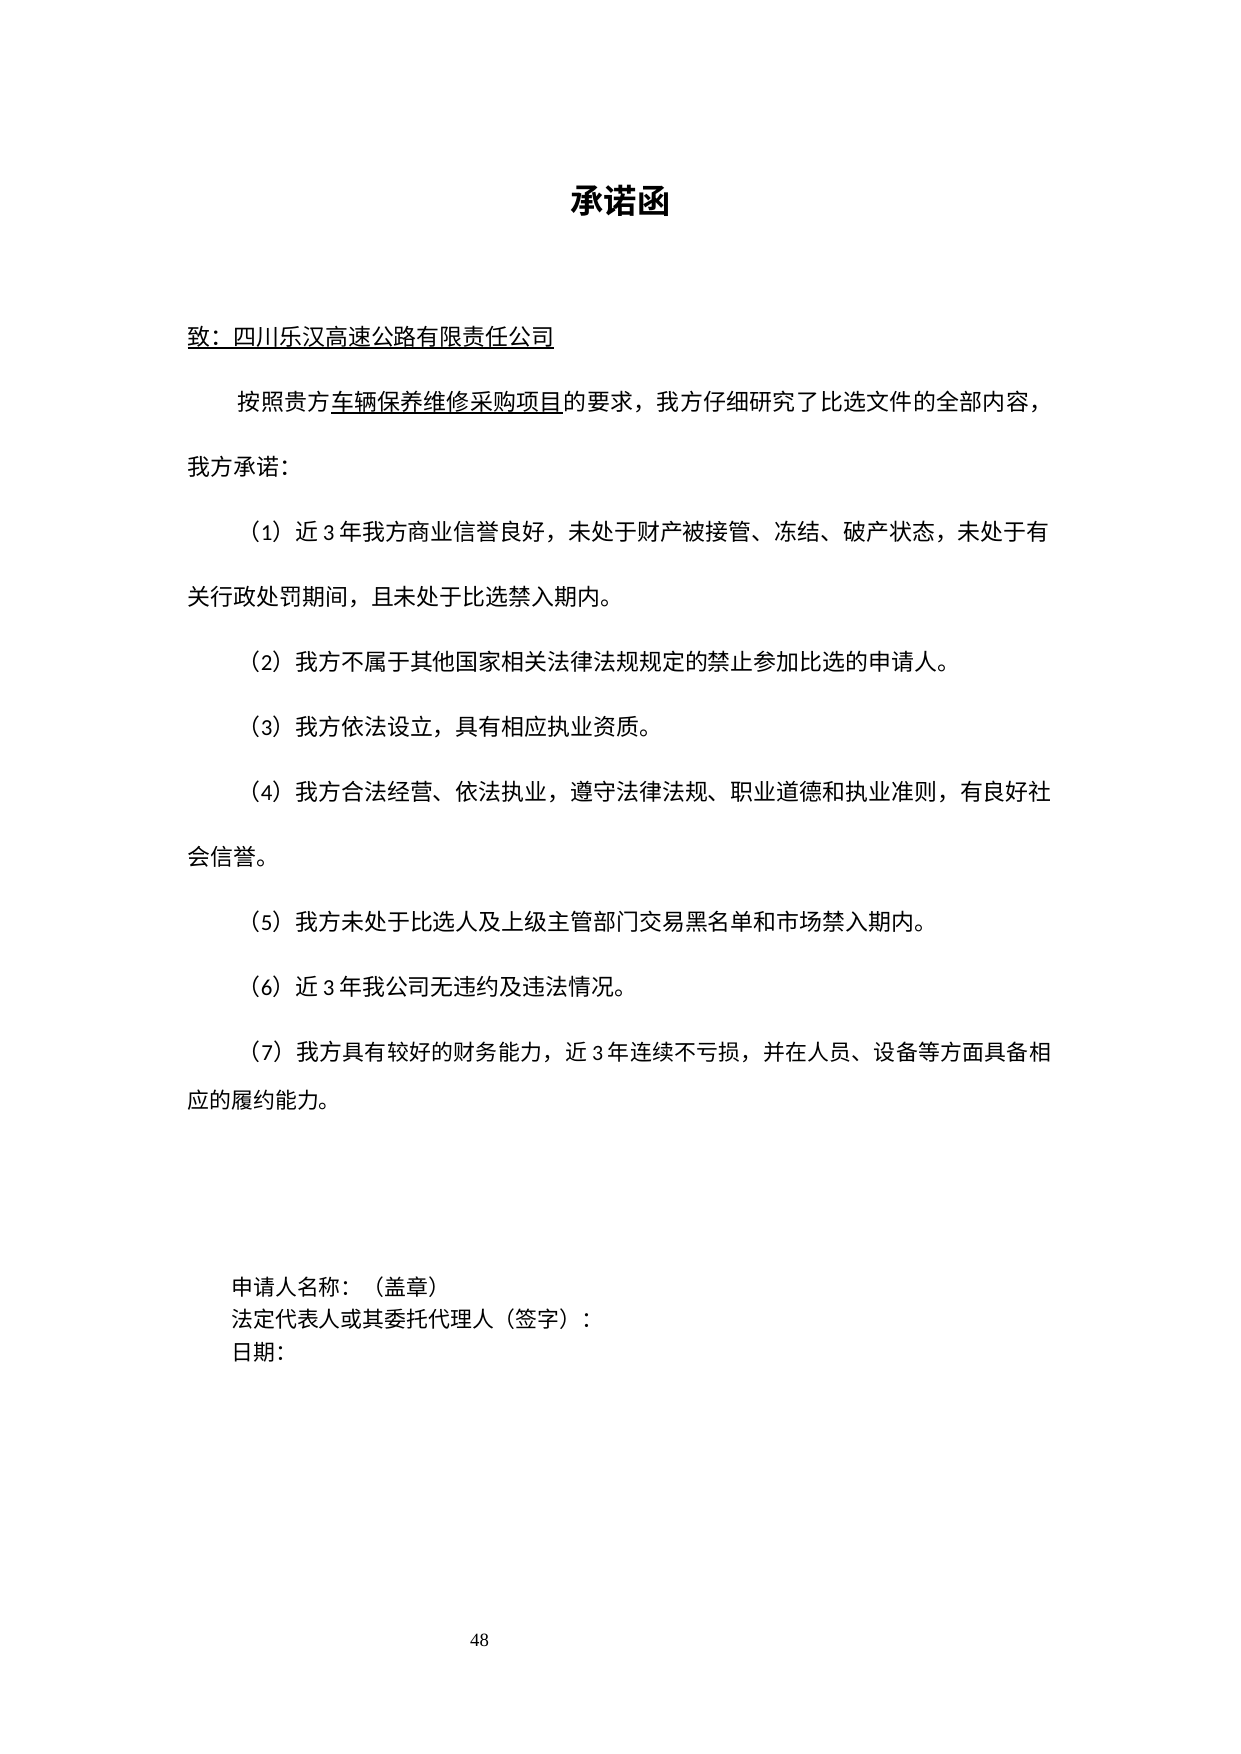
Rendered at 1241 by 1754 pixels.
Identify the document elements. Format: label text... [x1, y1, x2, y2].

text （1）近3年我方商业信誉良好，未处于财产被接管、冻结、破产状态，未处于有关行政处罚期间，且未处于比选禁入期内。 [187, 498, 1053, 628]
text 致：四川乐汉高速公路有限责任公司 [187, 303, 1053, 368]
text （3）我方依法设立，具有相应执业资质。 [187, 693, 1053, 758]
text （2）我方不属于其他国家相关法律法规规定的禁止参加比选的申请人。 [187, 628, 1053, 693]
text 承诺函 [187, 166, 1053, 231]
text 日期： [187, 1334, 1053, 1367]
text （4）我方合法经营、依法执业，遵守法律法规、职业道德和执业准则，有良好社会信誉。 [187, 758, 1053, 888]
text 申请人名称：（盖章） [187, 1269, 1053, 1302]
text （7）我方具有较好的财务能力，近3年连续不亏损，并在人员、设备等方面具备相应的履约能力。 [187, 1018, 1053, 1115]
text （5）我方未处于比选人及上级主管部门交易黑名单和市场禁入期内。 [187, 888, 1053, 953]
text 按照贵方车辆保养维修采购项目的要求，我方仔细研究了比选文件的全部内容，我方承诺： [187, 368, 1053, 498]
text 法定代表人或其委托代理人（签字）： [187, 1302, 1053, 1334]
text （6）近3年我公司无违约及违法情况。 [187, 953, 1053, 1018]
